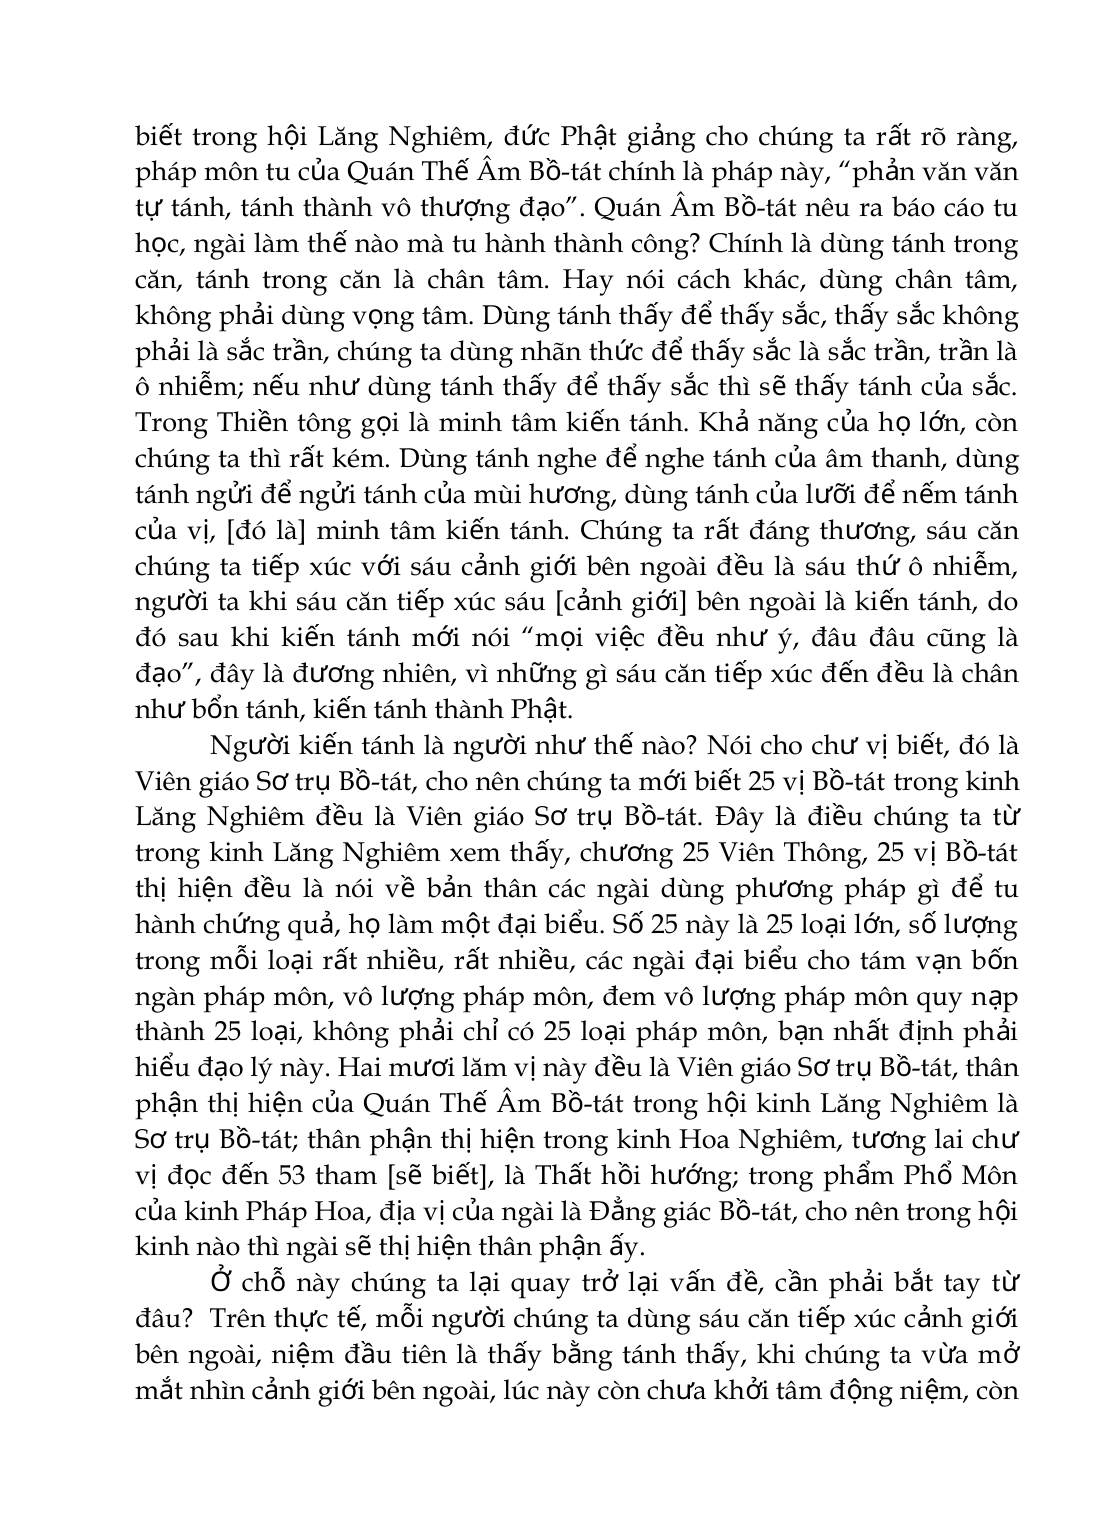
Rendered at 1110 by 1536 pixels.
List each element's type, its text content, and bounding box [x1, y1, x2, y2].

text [135, 120, 1020, 726]
text Người kiến tánh là người như thế nào? Nói cho chư vị biết, đó là Viên giáo Sơ trụ Bồ-tát, cho nên chúng ta mới biết 25 vị Bồ-tát trong kinh Lăng Nghiêm đều là Viên giáo Sơ trụ Bồ-tát. Đây là điều chúng ta từ trong kinh Lăng Nghiêm xem thấy, chương 25 Viên Thông, 25 vị Bồ-tát thị hiện đều là nói về bản thân các ngài dùng phương pháp gì để tu hành chứng quả, họ làm một đại biểu. Số 25 này là 25 loại lớn, số lượng trong mỗi loại rất nhiều, rất nhiều, các ngài đại biểu cho tám vạn bốn ngàn pháp môn, vô lượng pháp môn, đem vô lượng pháp môn quy nạp thành 25 loại, không phải chỉ có 25 loại pháp môn, bạn nhất định phải hiểu đạo lý này. Hai mươi lăm vị này đều là Viên giáo Sơ trụ Bồ-tát, thân phận thị hiện của Quán Thế Âm Bồ-tát trong hội kinh Lăng Nghiêm là Sơ trụ Bồ-tát; thân phận thị hiện trong kinh Hoa Nghiêm, tương lai chư vị đọc đến 53 tham [sẽ biết], là Thất hồi hướng; trong phẩm Phổ Môn của kinh Pháp Hoa, địa vị của ngài là Đẳng giác Bồ-tát, cho nên trong hội kinh nào thì ngài sẽ thị hiện thân phận ấy. [135, 729, 1020, 1263]
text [135, 1267, 1020, 1407]
